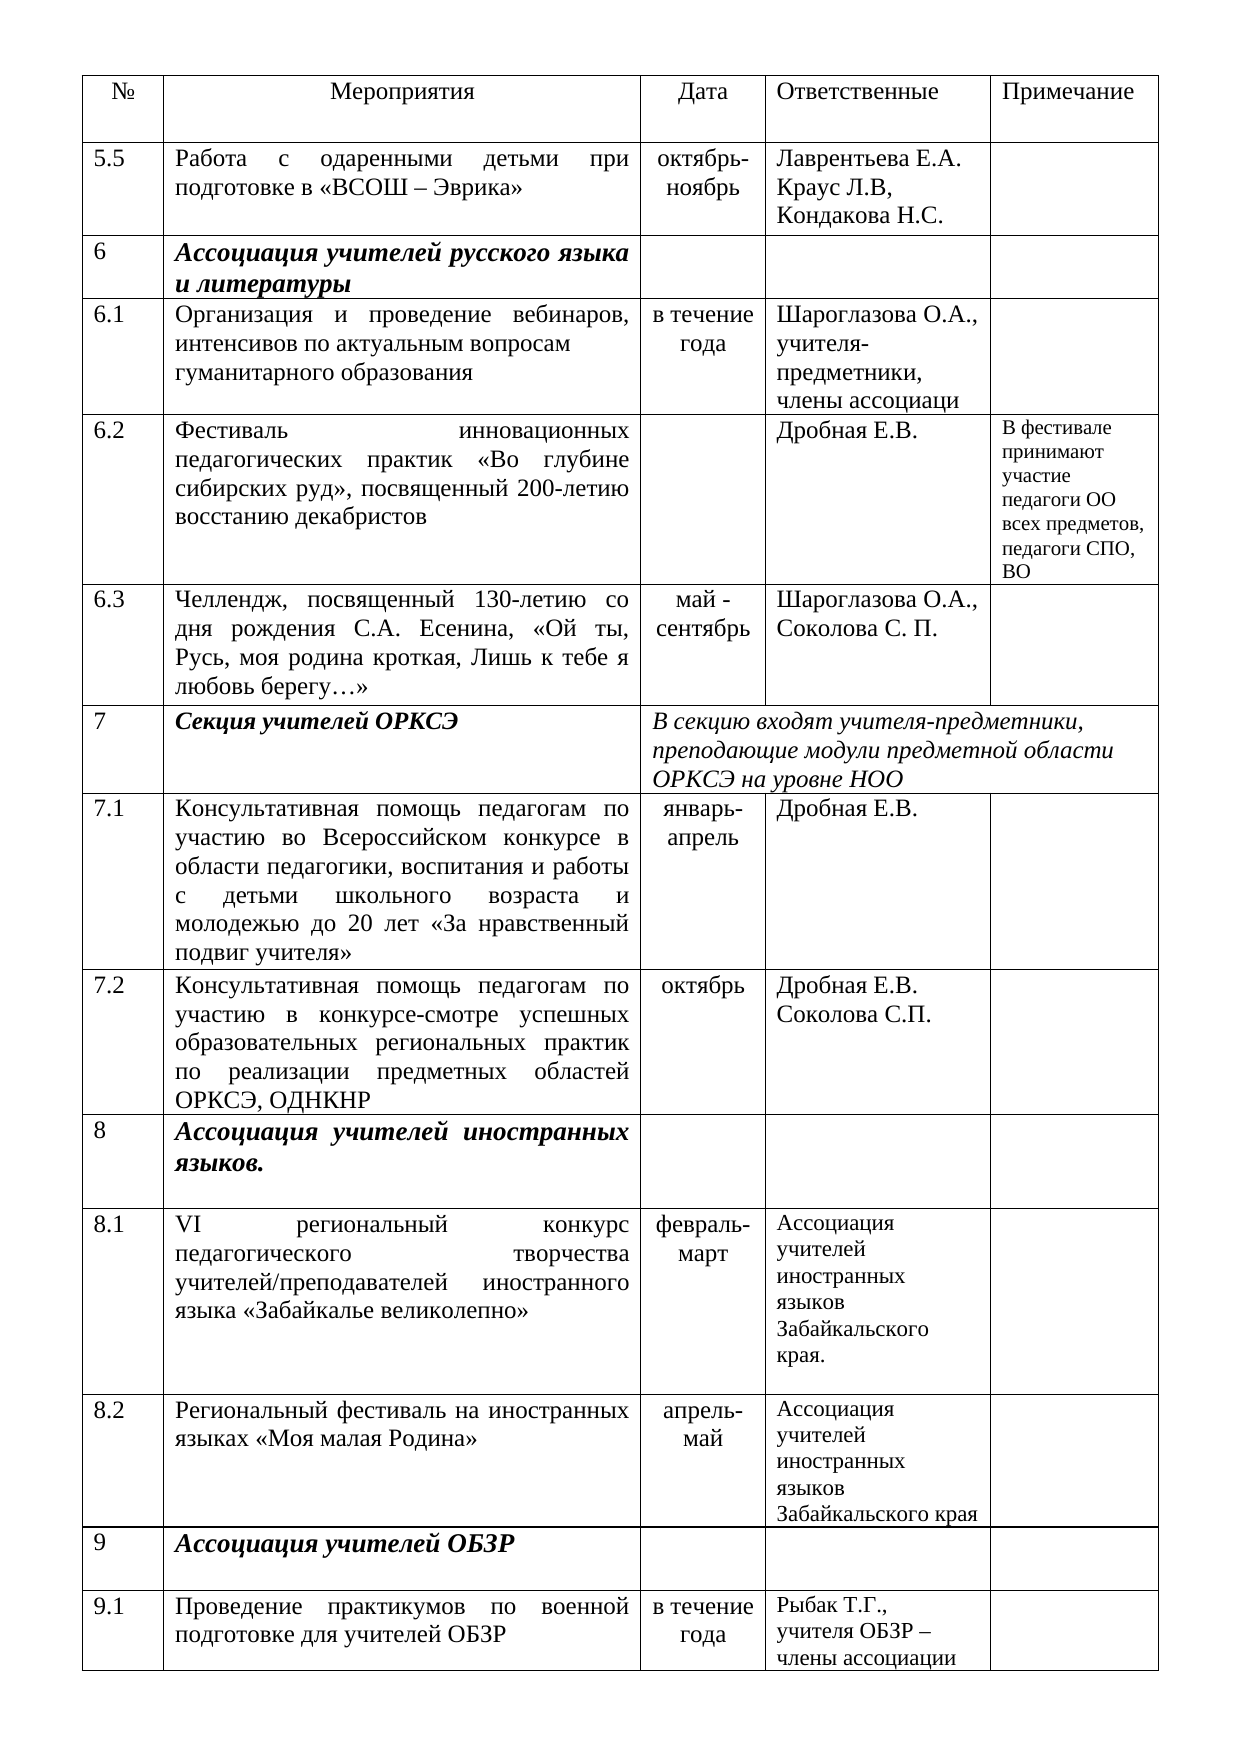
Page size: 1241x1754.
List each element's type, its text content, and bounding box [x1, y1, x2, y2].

table_cell В фестивале принимают участие педагоги ОО всех предметов, педагоги СПО, ВО [991, 415, 1158, 583]
table_cell В секцию входят учителя-предметники, преподающие модули предметной области ОРКСЭ на уровне НОО [641, 706, 1158, 792]
table_cell [991, 1591, 1158, 1670]
table_cell 7 [83, 706, 163, 792]
table_cell Организация и проведение вебинаров, интенсивов по актуальным вопросам гуманитарного образования [164, 299, 640, 414]
table_cell [991, 585, 1158, 705]
table_cell Шароглазова О.А., учителя-предметники, члены ассоциаци [766, 299, 990, 414]
table_cell Челлендж, посвященный 130-летию со дня рождения С.А. Есенина, «Ой ты, Русь, моя родина кроткая, Лишь к тебе я любовь берегу…» [164, 585, 640, 705]
table_header Дата [641, 76, 765, 142]
table_cell Ассоциация учителей ОБЗР [164, 1528, 640, 1590]
table_cell [991, 1395, 1158, 1526]
table_cell [766, 1528, 990, 1590]
table_cell Работа с одаренными детьми при подготовке в «ВСОШ – Эврика» [164, 143, 640, 235]
table_cell Рыбак Т.Г., учителя ОБЗР – члены ассоциации [766, 1591, 990, 1670]
table_header Ответственные [766, 76, 990, 142]
table_cell Секция учителей ОРКСЭ [164, 706, 640, 792]
table_cell апрель-май [641, 1395, 765, 1526]
table_cell [991, 143, 1158, 235]
table_cell Региональный фестиваль на иностранных языках «Моя малая Родина» [164, 1395, 640, 1526]
table_header № [83, 76, 163, 142]
table_cell 8.2 [83, 1395, 163, 1526]
table_cell [766, 1115, 990, 1208]
table_cell Ассоциация учителей русского языка и литературы [164, 236, 640, 298]
table_cell 5.5 [83, 143, 163, 235]
table_cell февраль-март [641, 1209, 765, 1394]
table_cell [991, 970, 1158, 1114]
table_cell [991, 1528, 1158, 1590]
table_cell октябрь-ноябрь [641, 143, 765, 235]
table_cell Проведение практикумов по военной подготовке для учителей ОБЗР [164, 1591, 640, 1670]
table_cell [641, 236, 765, 298]
table_cell 8 [83, 1115, 163, 1208]
table_cell [991, 1115, 1158, 1208]
table_cell [641, 415, 765, 583]
table_cell [991, 299, 1158, 414]
table_cell Ассоциация учителей иностранных языков Забайкальского края [766, 1395, 990, 1526]
table_cell [991, 236, 1158, 298]
table_cell Лаврентьева Е.А. Краус Л.В, Кондакова Н.С. [766, 143, 990, 235]
table_cell VI региональный конкурс педагогического творчества учителей/преподавателей иностранного языка «Забайкалье великолепно» [164, 1209, 640, 1394]
table_cell Ассоциация учителей иностранных языков. [164, 1115, 640, 1208]
table_cell [641, 1528, 765, 1590]
table_cell Консультативная помощь педагогам по участию в конкурсе-смотре успешных образовательных региональных практик по реализации предметных областей ОРКСЭ, ОДНКНР [164, 970, 640, 1114]
table_cell 9 [83, 1528, 163, 1590]
table_cell Фестиваль инновационных педагогических практик «Во глубине сибирских руд», посвященный 200-летию восстанию декабристов [164, 415, 640, 583]
table_cell Ассоциация учителей иностранных языков Забайкальского края. [766, 1209, 990, 1394]
table_cell 7.2 [83, 970, 163, 1114]
table_cell [766, 236, 990, 298]
table_cell май -сентябрь [641, 585, 765, 705]
table_cell [991, 1209, 1158, 1394]
table_cell Дробная Е.В. [766, 415, 990, 583]
table_cell январь-апрель [641, 794, 765, 969]
table_cell в течение года [641, 299, 765, 414]
table_cell 6.2 [83, 415, 163, 583]
table_cell [991, 794, 1158, 969]
table_cell 8.1 [83, 1209, 163, 1394]
table_cell Дробная Е.В. [766, 794, 990, 969]
table_cell октябрь [641, 970, 765, 1114]
table_cell [641, 1115, 765, 1208]
table_cell Шароглазова О.А., Соколова С. П. [766, 585, 990, 705]
table_cell 6 [83, 236, 163, 298]
table_cell Дробная Е.В. Соколова С.П. [766, 970, 990, 1114]
table_cell 6.1 [83, 299, 163, 414]
table_header Примечание [991, 76, 1158, 142]
table_cell Консультативная помощь педагогам по участию во Всероссийском конкурсе в области педагогики, воспитания и работы с детьми школьного возраста и молодежью до 20 лет «За нравственный подвиг учителя» [164, 794, 640, 969]
table_cell 9.1 [83, 1591, 163, 1670]
table_cell 6.3 [83, 585, 163, 705]
table_cell в течение года [641, 1591, 765, 1670]
table_header Мероприятия [164, 76, 640, 142]
table_cell 7.1 [83, 794, 163, 969]
